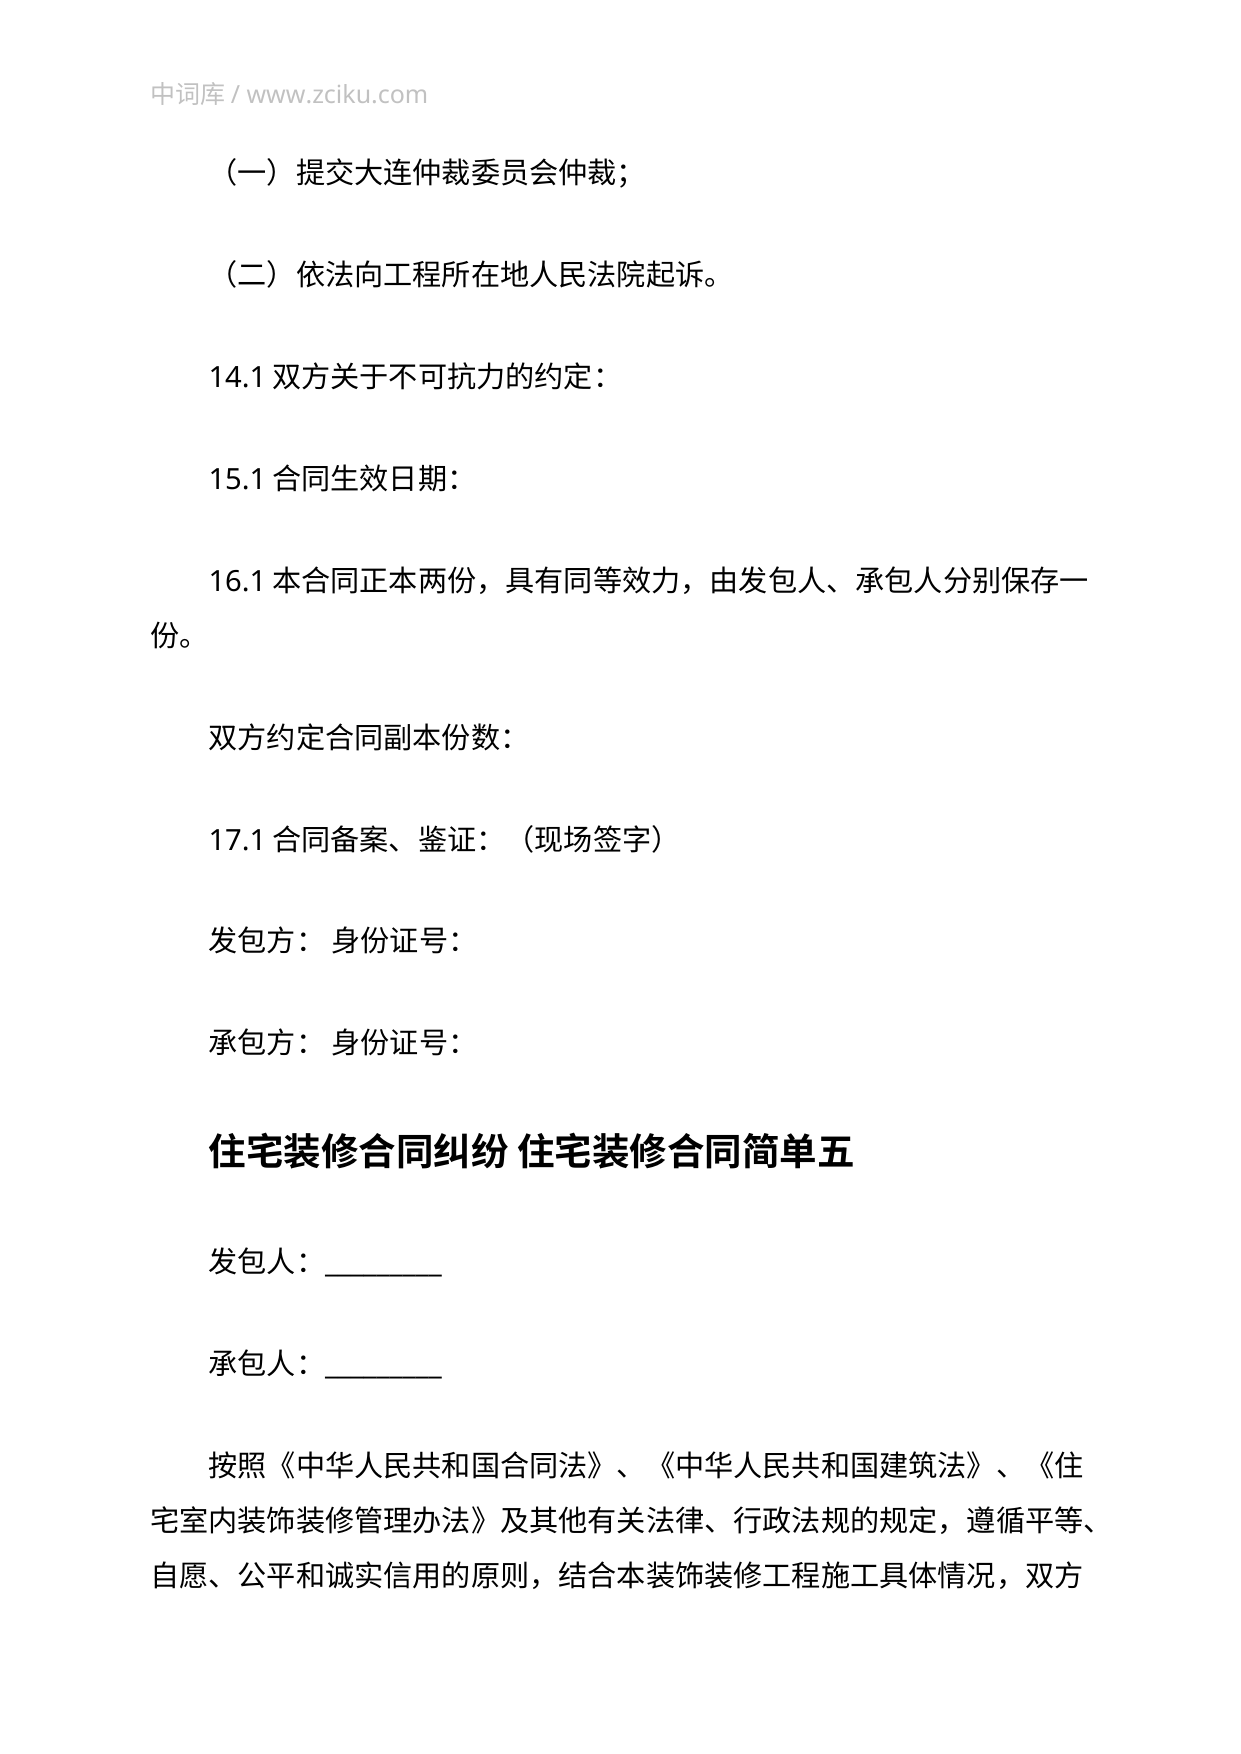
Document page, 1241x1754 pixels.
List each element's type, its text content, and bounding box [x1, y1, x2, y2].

text 承包方： 身份证号： [150, 1020, 1090, 1062]
text 15.1合同生效日期： [150, 456, 1090, 498]
text （二）依法向工程所在地人民法院起诉。 [150, 252, 1090, 294]
text （一）提交大连仲裁委员会仲裁； [150, 150, 1090, 192]
text 双方约定合同副本份数： [150, 714, 1090, 757]
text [150, 1443, 1090, 1595]
text 16.1本合同正本两份，具有同等效力，由发包人、承包人分别保存一份。 [150, 557, 1090, 655]
text 发包人：_________ [150, 1239, 1090, 1281]
text 发包方： 身份证号： [150, 918, 1090, 960]
text 住宅装修合同纠纷 住宅装修合同简单五 [150, 1122, 1090, 1176]
text 承包人：_________ [150, 1341, 1090, 1383]
text 14.1双方关于不可抗力的约定： [150, 353, 1090, 396]
text 17.1合同备案、鉴证：（现场签字） [150, 816, 1090, 858]
